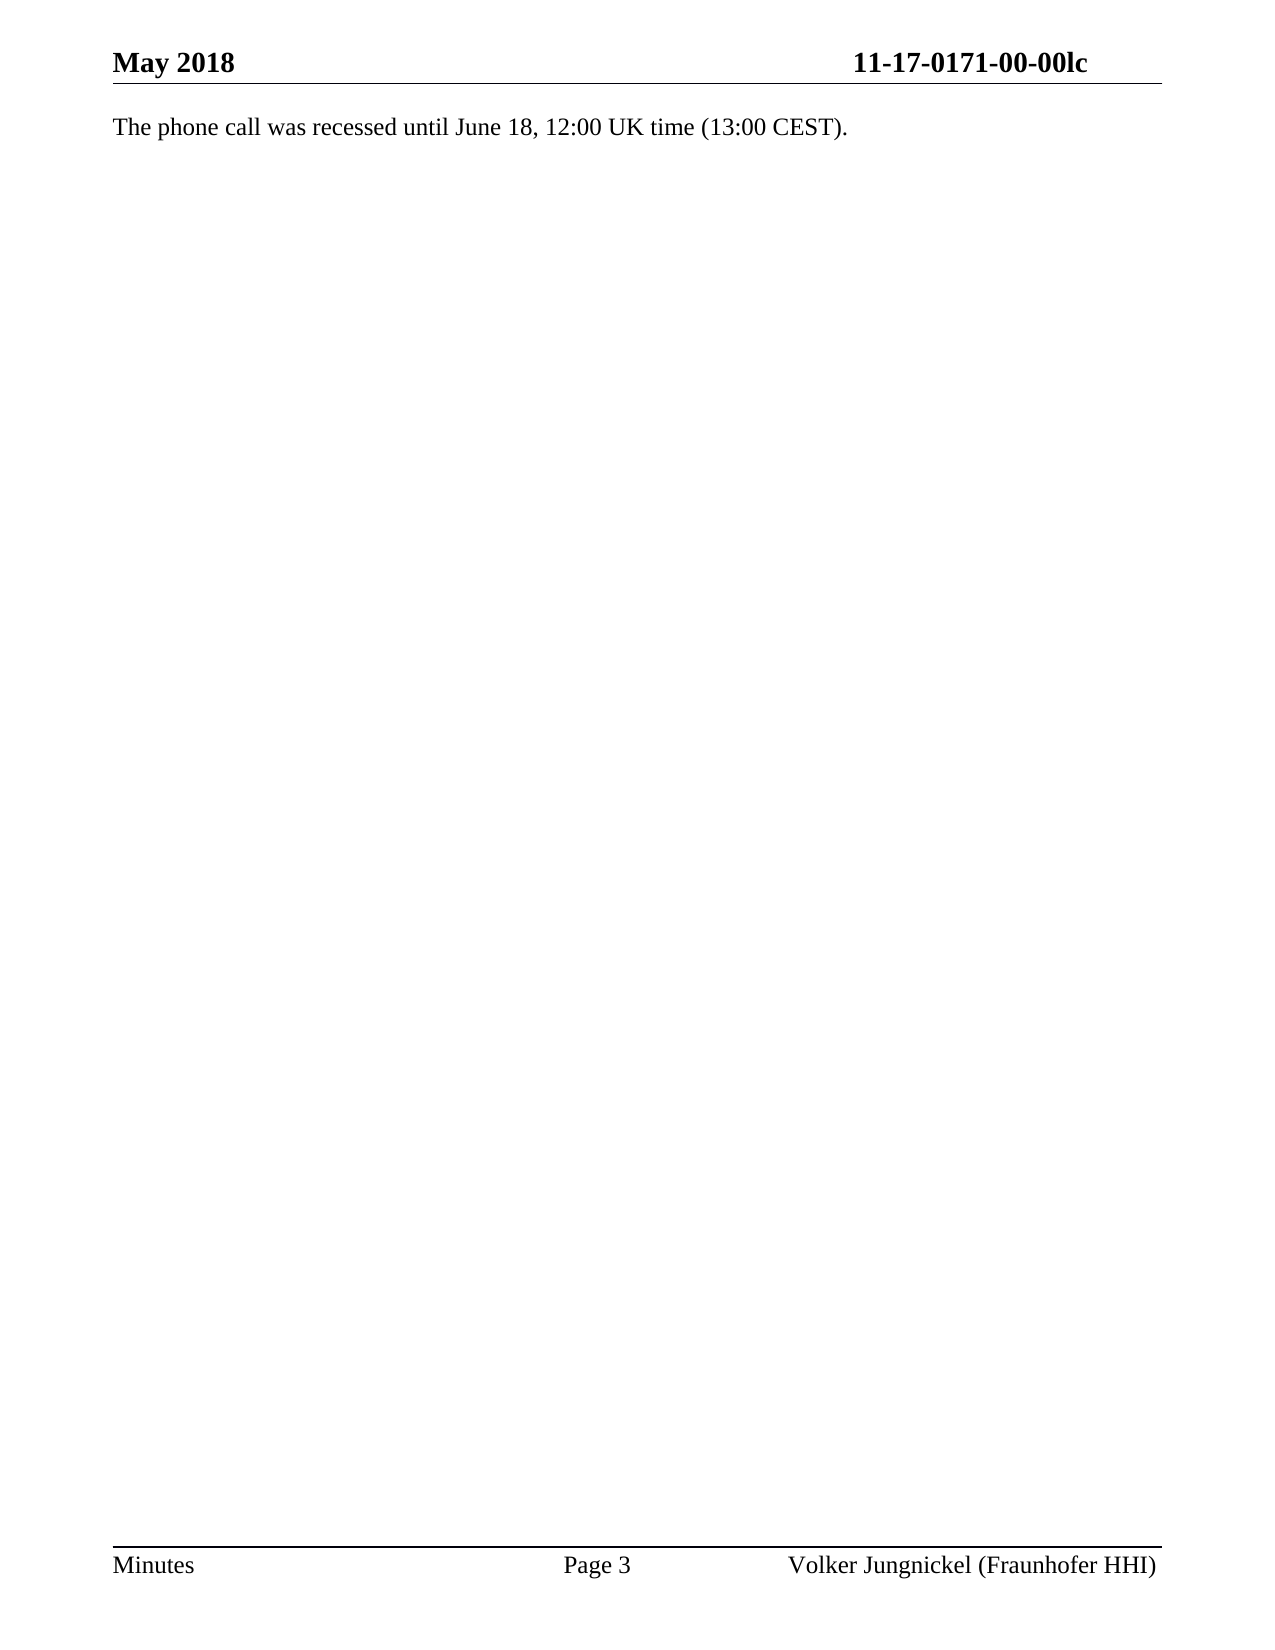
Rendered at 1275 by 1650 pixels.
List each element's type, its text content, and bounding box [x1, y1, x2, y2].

text The phone call was recessed until June 18, 12:00 UK time (13:00 CEST). [112, 112, 1162, 141]
